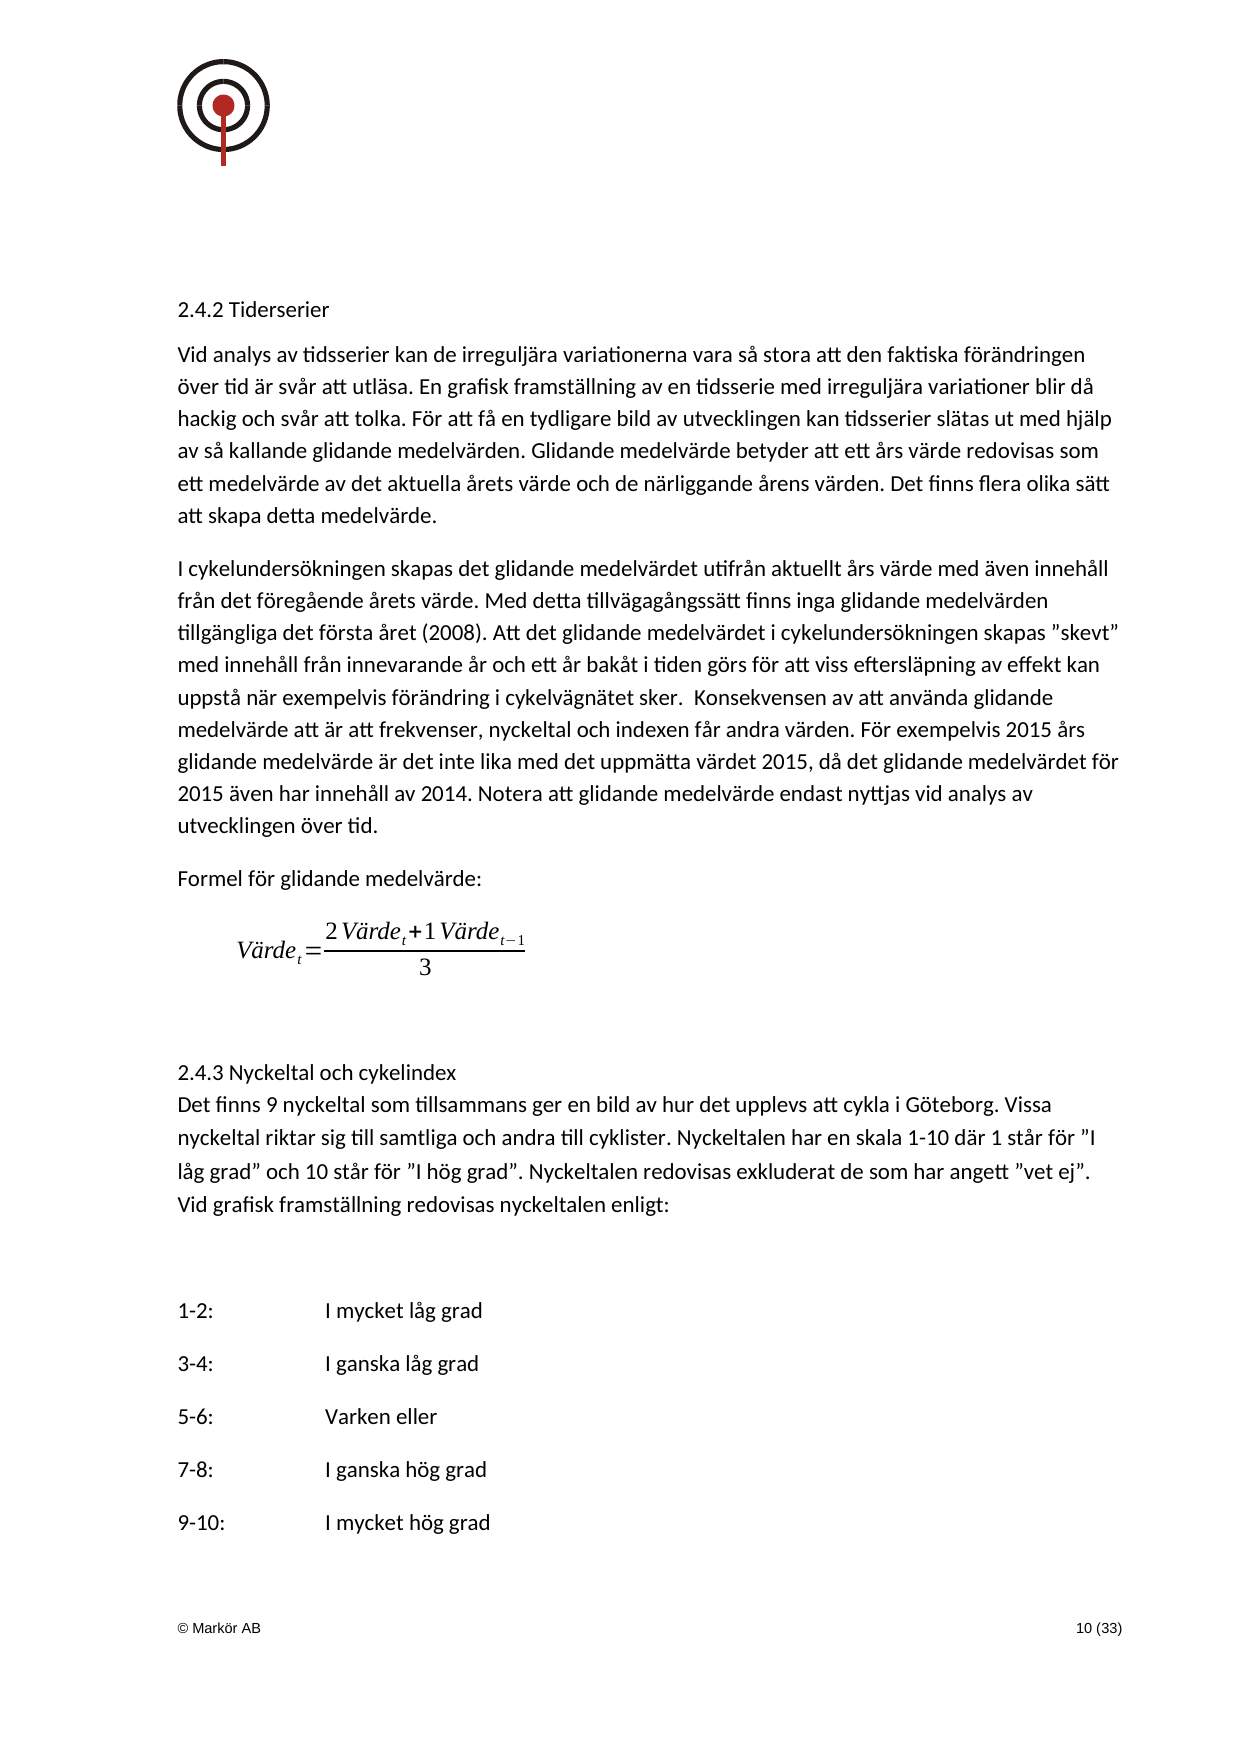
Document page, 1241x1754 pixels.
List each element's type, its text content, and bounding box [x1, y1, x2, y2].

subtitle 2.4.2 Tiderserier [177, 295, 1122, 323]
text Vid analys av tidsserier kan de irreguljära variationerna vara så stora att den faktiska förändringen över tid är svår att utläsa. En grafisk framställning av en tidsserie med irreguljära variationer blir då hackig och svår att tolka. För att få en tydligare bild av utvecklingen kan tidsserier slätas ut med hjälp av så kallande glidande medelvärden. Glidande medelvärde betyder att ett års värde redovisas som ett medelvärde av det aktuella årets värde och de närliggande årens värden. Det finns flera olika sätt att skapa detta medelvärde. [177, 340, 1122, 529]
text 7-8: I ganska hög grad [177, 1455, 1122, 1483]
text I cykelundersökningen skapas det glidande medelvärdet utifrån aktuellt års värde med även innehåll från det föregående årets värde. Med detta tillvägagångssätt finns inga glidande medelvärden tillgängliga det första året (2008). Att det glidande medelvärdet i cykelundersökningen skapas ”skevt” med innehåll från innevarande år och ett år bakåt i tiden görs för att viss eftersläpning av effekt kan uppstå när exempelvis förändring i cykelvägnätet sker. Konsekvensen av att använda glidande medelvärde att är att frekvenser, nyckeltal och indexen får andra värden. För exempelvis 2015 års glidande medelvärde är det inte lika med det uppmätta värdet 2015, då det glidande medelvärdet för 2015 även har innehåll av 2014. Notera att glidande medelvärde endast nyttjas vid analys av utvecklingen över tid. [177, 554, 1122, 839]
text 5-6: Varken eller [177, 1402, 1122, 1430]
text Formel för glidande medelvärde: [177, 864, 1122, 892]
text 1-2: I mycket låg grad [177, 1296, 1122, 1324]
text 3-4: I ganska låg grad [177, 1349, 1122, 1377]
text 2.4.3 Nyckeltal och cykelindex Det finns 9 nyckeltal som tillsammans ger en bild av hur det upplevs att cykla i Göteborg. Vissa nyckeltal riktar sig till samtliga och andra till cyklister. Nyckeltalen har en skala 1-10 där 1 står för ”I låg grad” och 10 står för ”I hög grad”. Nyckeltalen redovisas exkluderat de som har angett ”vet ej”. Vid grafisk framställning redovisas nyckeltalen enligt: [177, 1058, 1122, 1218]
text 9-10: I mycket hög grad [177, 1508, 1122, 1536]
